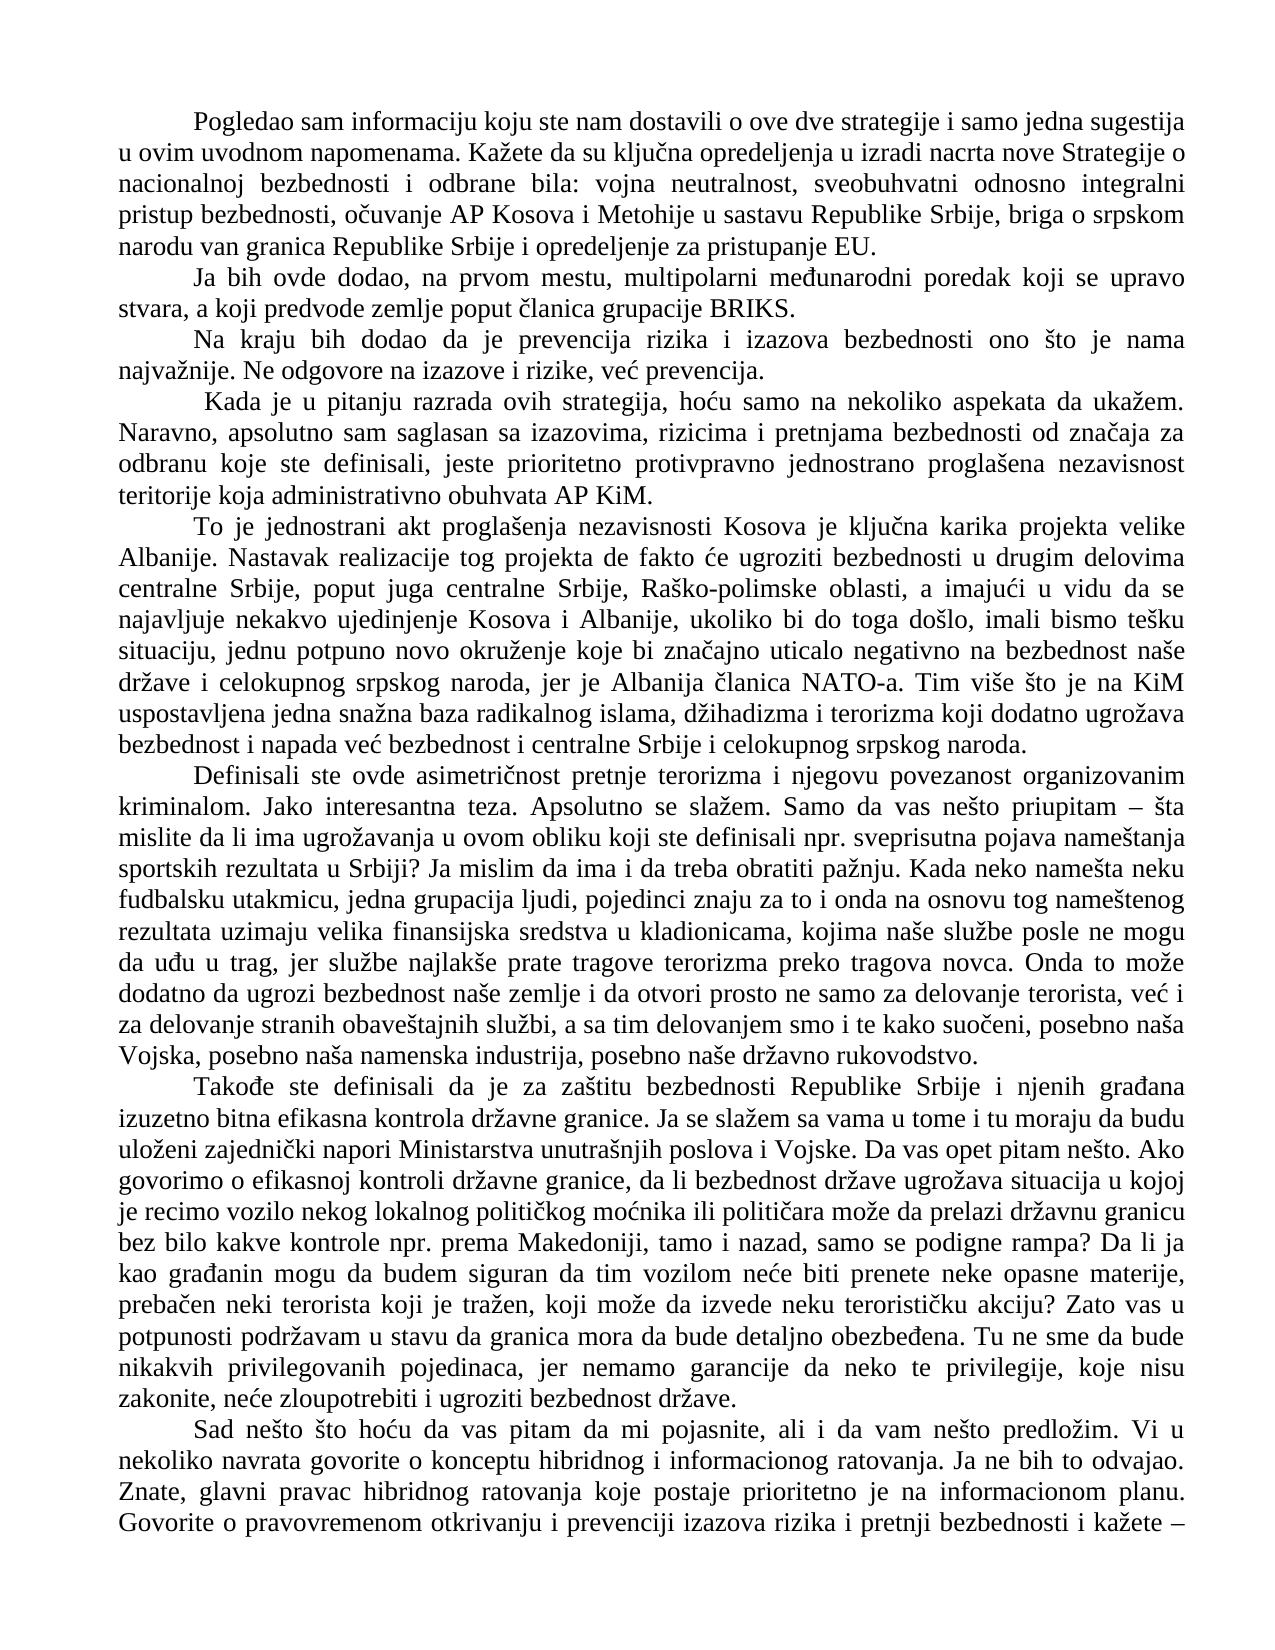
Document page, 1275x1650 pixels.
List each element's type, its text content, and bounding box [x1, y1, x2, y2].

text Na kraju bih dodao da je prevencija rizika i izazova bezbednosti ono što je nama najvažnije. Ne odgovore na izazove i rizike, već prevencija. [118, 323, 1186, 385]
text To je jednostrani akt proglašenja nezavisnosti Kosova je ključna karika projekta velike Albanije. Nastavak realizacije tog projekta de fakto će ugroziti bezbednosti u drugim delovima centralne Srbije, poput juga centralne Srbije, Raško-polimske oblasti, a imajući u vidu da se najavljuje nekakvo ujedinjenje Kosova i Albanije, ukoliko bi do toga došlo, imali bismo tešku situaciju, jednu potpuno novo okruženje koje bi značajno uticalo negativno na bezbednost naše države i celokupnog srpskog naroda, jer je Albanija članica NATO-a. Tim više što je na KiM uspostavljena jedna snažna baza radikalnog islama, džihadizma i terorizma koji dodatno ugrožava bezbednost i napada već bezbednost i centralne Srbije i celokupnog srpskog naroda. [118, 510, 1186, 759]
text Definisali ste ovde asimetričnost pretnje terorizma i njegovu povezanost organizovanim kriminalom. Jako interesantna teza. Apsolutno se slažem. Samo da vas nešto priupitam – šta mislite da li ima ugrožavanja u ovom obliku koji ste definisali npr. sveprisutna pojava nameštanja sportskih rezultata u Srbiji? Ja mislim da ima i da treba obratiti pažnju. Kada neko namešta neku fudbalsku utakmicu, jedna grupacija ljudi, pojedinci znaju za to i onda na osnovu tog nameštenog rezultata uzimaju velika finansijska sredstva u kladionicama, kojima naše službe posle ne mogu da uđu u trag, jer službe najlakše prate tragove terorizma preko tragova novca. Onda to može dodatno da ugrozi bezbednost naše zemlje i da otvori prosto ne samo za delovanje terorista, već i za delovanje stranih obaveštajnih službi, a sa tim delovanjem smo i te kako suočeni, posebno naša Vojska, posebno naša namenska industrija, posebno naše državno rukovodstvo. [118, 759, 1186, 1071]
text Kada je u pitanju razrada ovih strategija, hoću samo na nekoliko aspekata da ukažem. Naravno, apsolutno sam saglasan sa izazovima, rizicima i pretnjama bezbednosti od značaja za odbranu koje ste definisali, jeste prioritetno protivpravno jednostrano proglašena nezavisnost teritorije koja administrativno obuhvata AP KiM. [118, 385, 1186, 510]
text Takođe ste definisali da je za zaštitu bezbednosti Republike Srbije i njenih građana izuzetno bitna efikasna kontrola državne granice. Ja se slažem sa vama u tome i tu moraju da budu uloženi zajednički napori Ministarstva unutrašnjih poslova i Vojske. Da vas opet pitam nešto. Ako govorimo o efikasnoj kontroli državne granice, da li bezbednost države ugrožava situacija u kojoj je recimo vozilo nekog lokalnog političkog moćnika ili političara može da prelazi državnu granicu bez bilo kakve kontrole npr. prema Makedoniji, tamo i nazad, samo se podigne rampa? Da li ja kao građanin mogu da budem siguran da tim vozilom neće biti prenete neke opasne materije, prebačen neki terorista koji je tražen, koji može da izvede neku terorističku akciju? Zato vas u potpunosti podržavam u stavu da granica mora da bude detaljno obezbeđena. Tu ne sme da bude nikakvih privilegovanih pojedinaca, jer nemamo garancije da neko te privilegije, koje nisu zakonite, neće zloupotrebiti i ugroziti bezbednost države. [118, 1071, 1186, 1413]
text Pogledao sam informaciju koju ste nam dostavili o ove dve strategije i samo jedna sugestija u ovim uvodnom napomenama. Kažete da su ključna opredeljenja u izradi nacrta nove Strategije o nacionalnoj bezbednosti i odbrane bila: vojna neutralnost, sveobuhvatni odnosno integralni pristup bezbednosti, očuvanje AP Kosova i Metohije u sastavu Republike Srbije, briga o srpskom narodu van granica Republike Srbije i opredeljenje za pristupanje EU. [118, 105, 1186, 261]
text Ja bih ovde dodao, na prvom mestu, multipolarni međunarodni poredak koji se upravo stvara, a koji predvode zemlje poput članica grupacije BRIKS. [118, 261, 1186, 323]
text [118, 1413, 1186, 1538]
